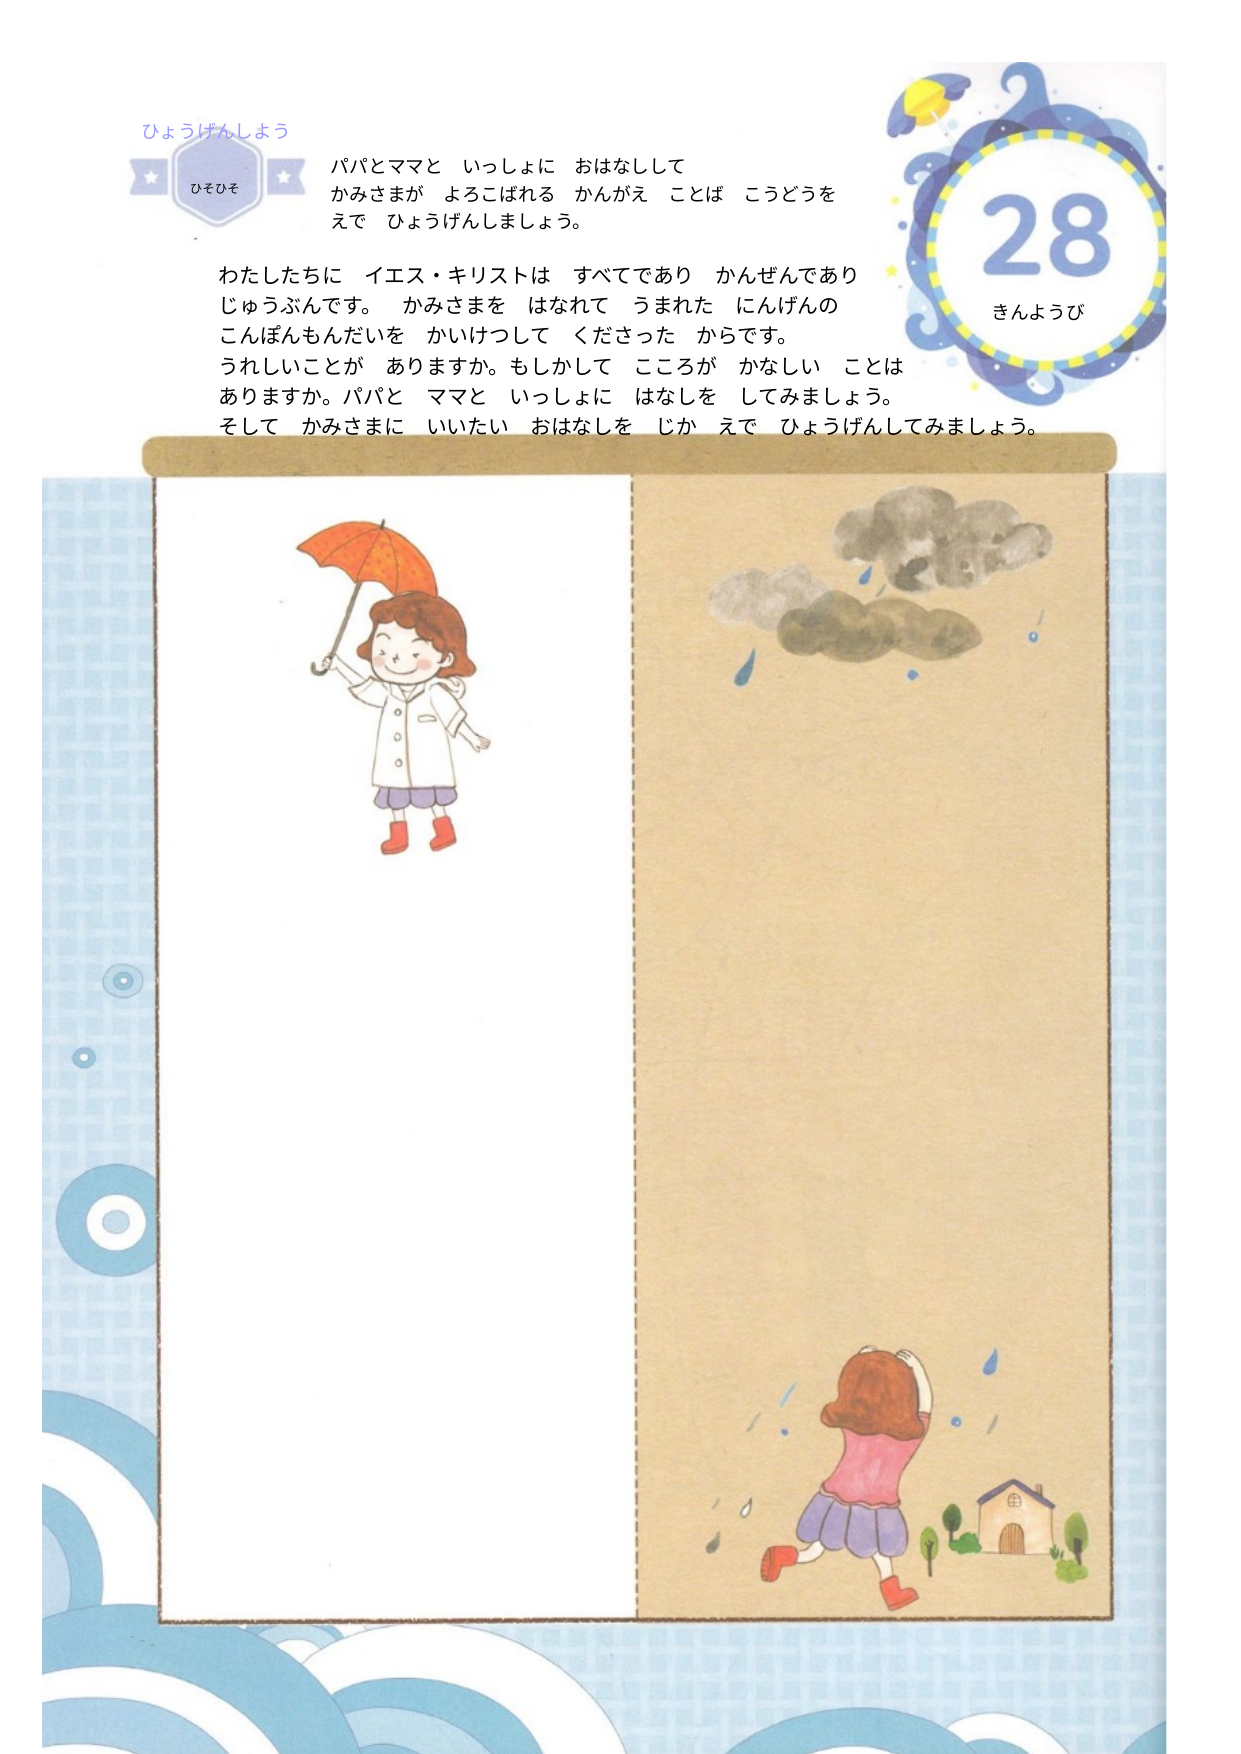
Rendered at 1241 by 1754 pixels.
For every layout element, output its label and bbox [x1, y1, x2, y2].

picture [42, 62, 1167, 1754]
